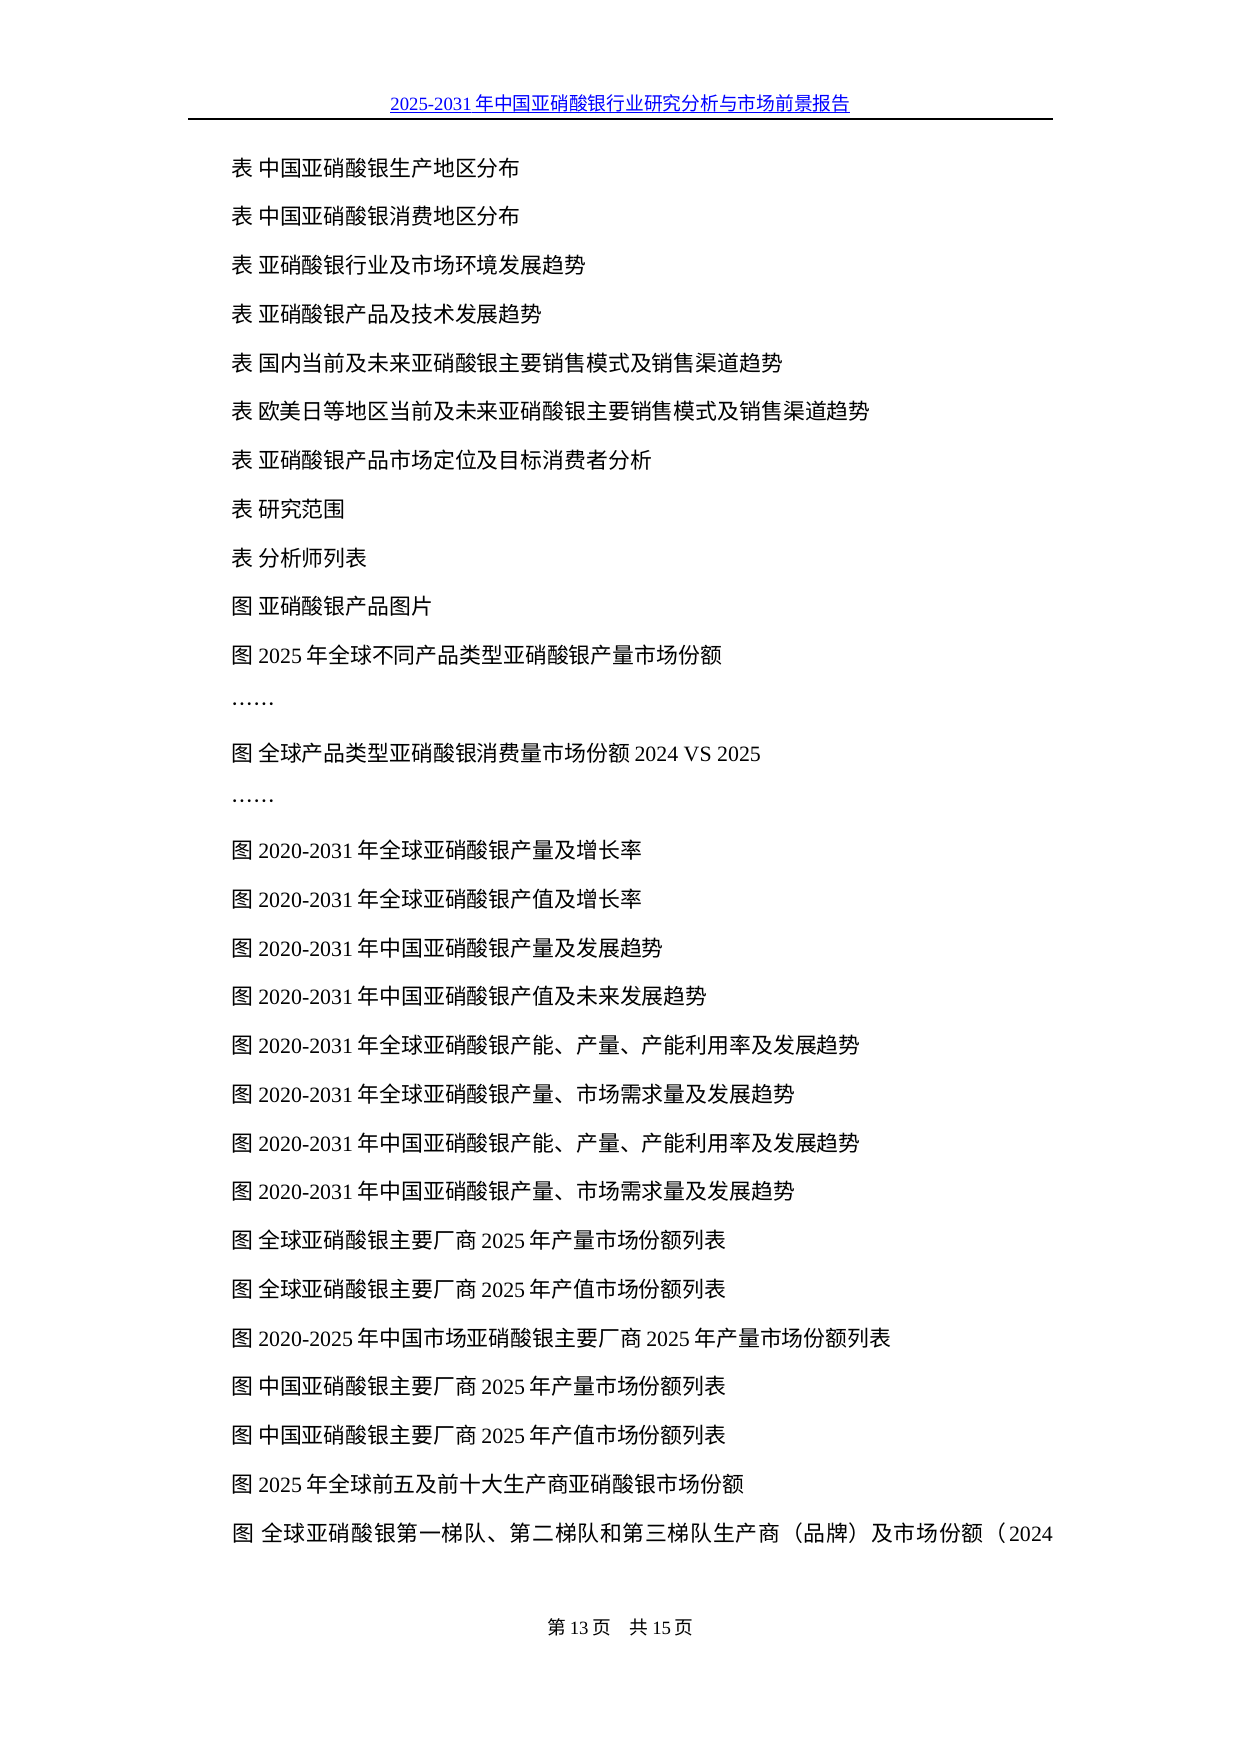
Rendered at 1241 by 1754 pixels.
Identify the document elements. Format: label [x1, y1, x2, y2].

text [187, 150, 1053, 1548]
